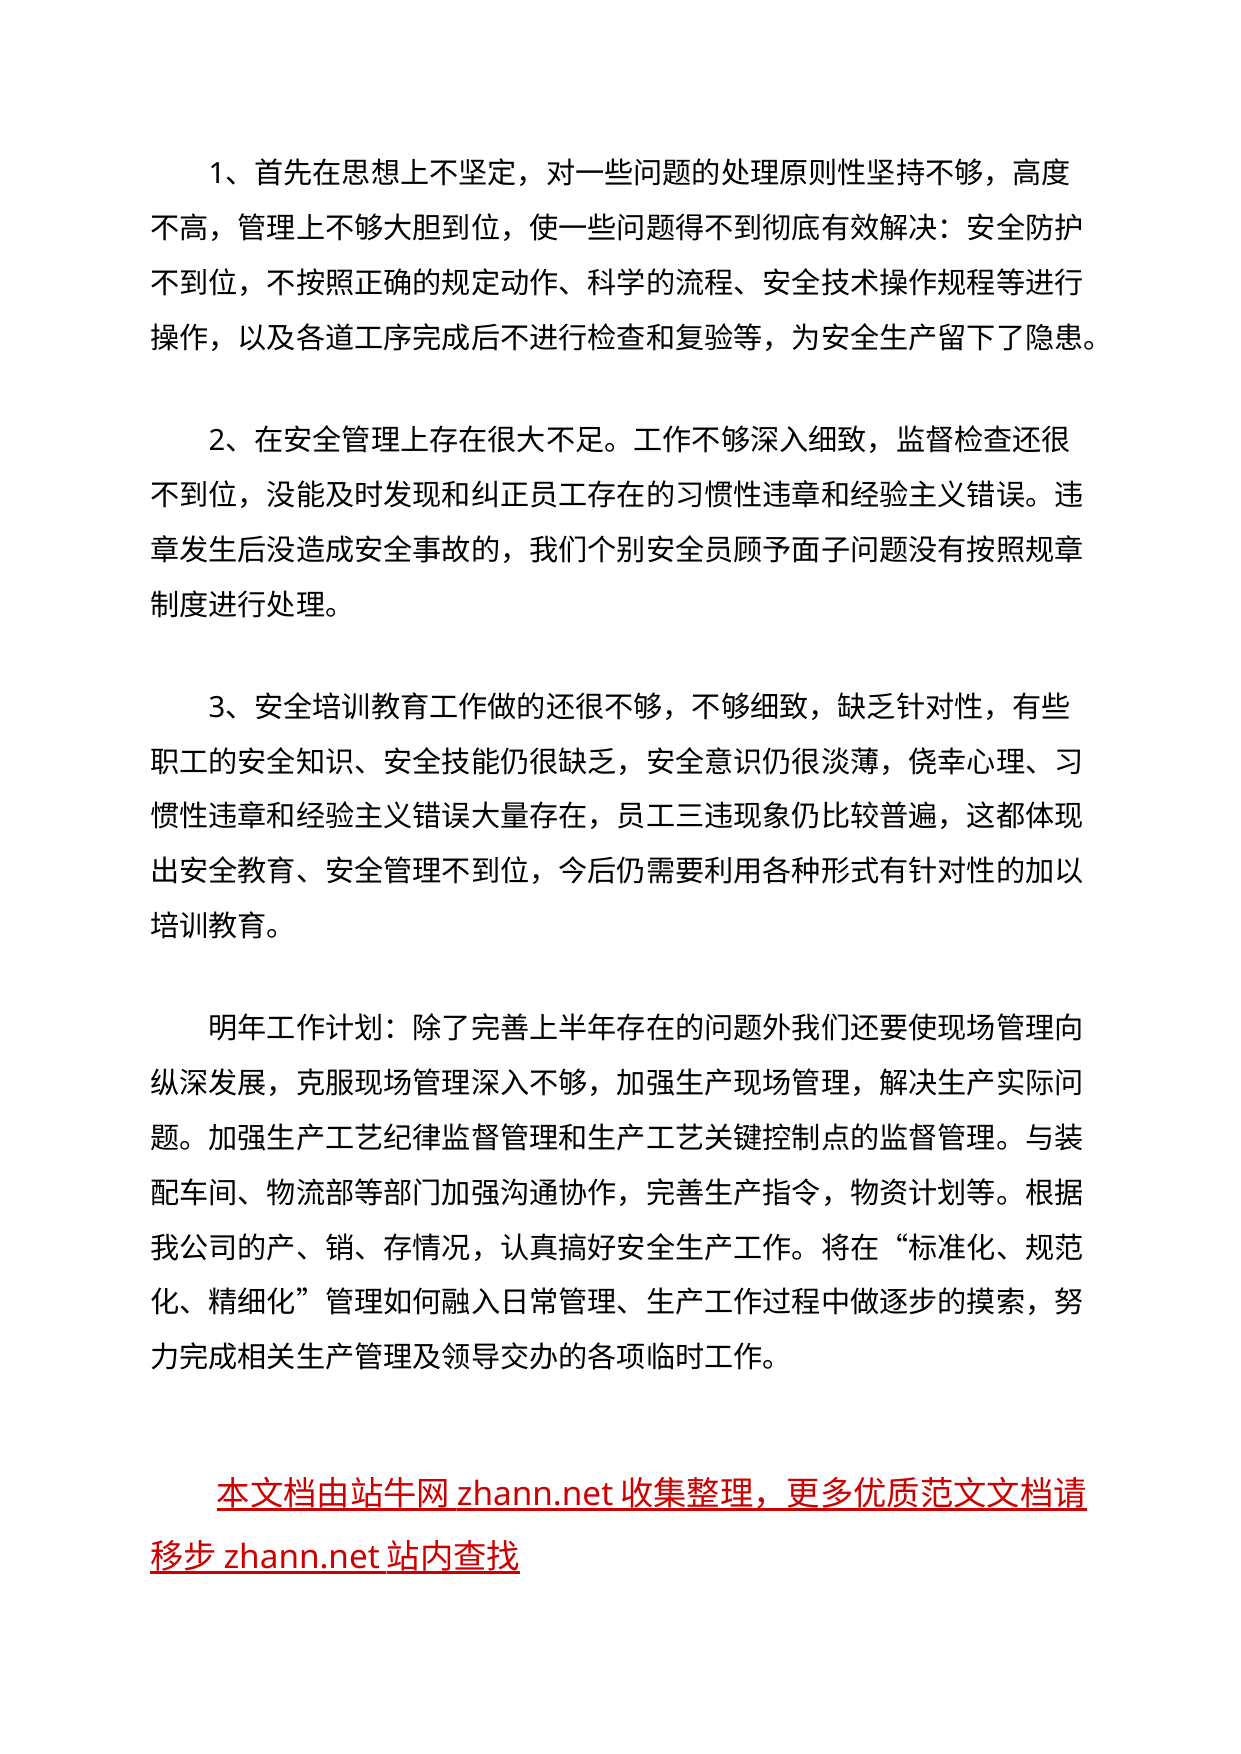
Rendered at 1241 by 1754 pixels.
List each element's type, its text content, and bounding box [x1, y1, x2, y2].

text 1、首先在思想上不坚定，对一些问题的处理原则性坚持不够，高度不高，管理上不够大胆到位，使一些问题得不到彻底有效解决：安全防护不到位，不按照正确的规定动作、科学的流程、安全技术操作规程等进行操作，以及各道工序完成后不进行检查和复验等，为安全生产留下了隐患。 [150, 150, 1090, 357]
text 3、安全培训教育工作做的还很不够，不够细致，缺乏针对性，有些职工的安全知识、安全技能仍很缺乏，安全意识仍很淡薄，侥幸心理、习惯性违章和经验主义错误大量存在，员工三违现象仍比较普遍，这都体现出安全教育、安全管理不到位，今后仍需要利用各种形式有针对性的加以培训教育。 [150, 683, 1090, 945]
text 2、在安全管理上存在很大不足。工作不够深入细致，监督检查还很不到位，没能及时发现和纠正员工存在的习惯性违章和经验主义错误。违章发生后没造成安全事故的，我们个别安全员顾予面子问题没有按照规章制度进行处理。 [150, 417, 1090, 624]
text 明年工作计划：除了完善上半年存在的问题外我们还要使现场管理向纵深发展，克服现场管理深入不够，加强生产现场管理，解决生产实际问题。加强生产工艺纪律监督管理和生产工艺关键控制点的监督管理。与装配车间、物流部等部门加强沟通协作，完善生产指令，物资计划等。根据我公司的产、销、存情况，认真搞好安全生产工作。将在“标准化、规范化、精细化”管理如何融入日常管理、生产工作过程中做逐步的摸索，努力完成相关生产管理及领导交办的各项临时工作。 [150, 1004, 1090, 1376]
text 本文档由站牛网zhann.net收集整理，更多优质范文文档请移步zhann.net站内查找 [150, 1467, 1090, 1578]
